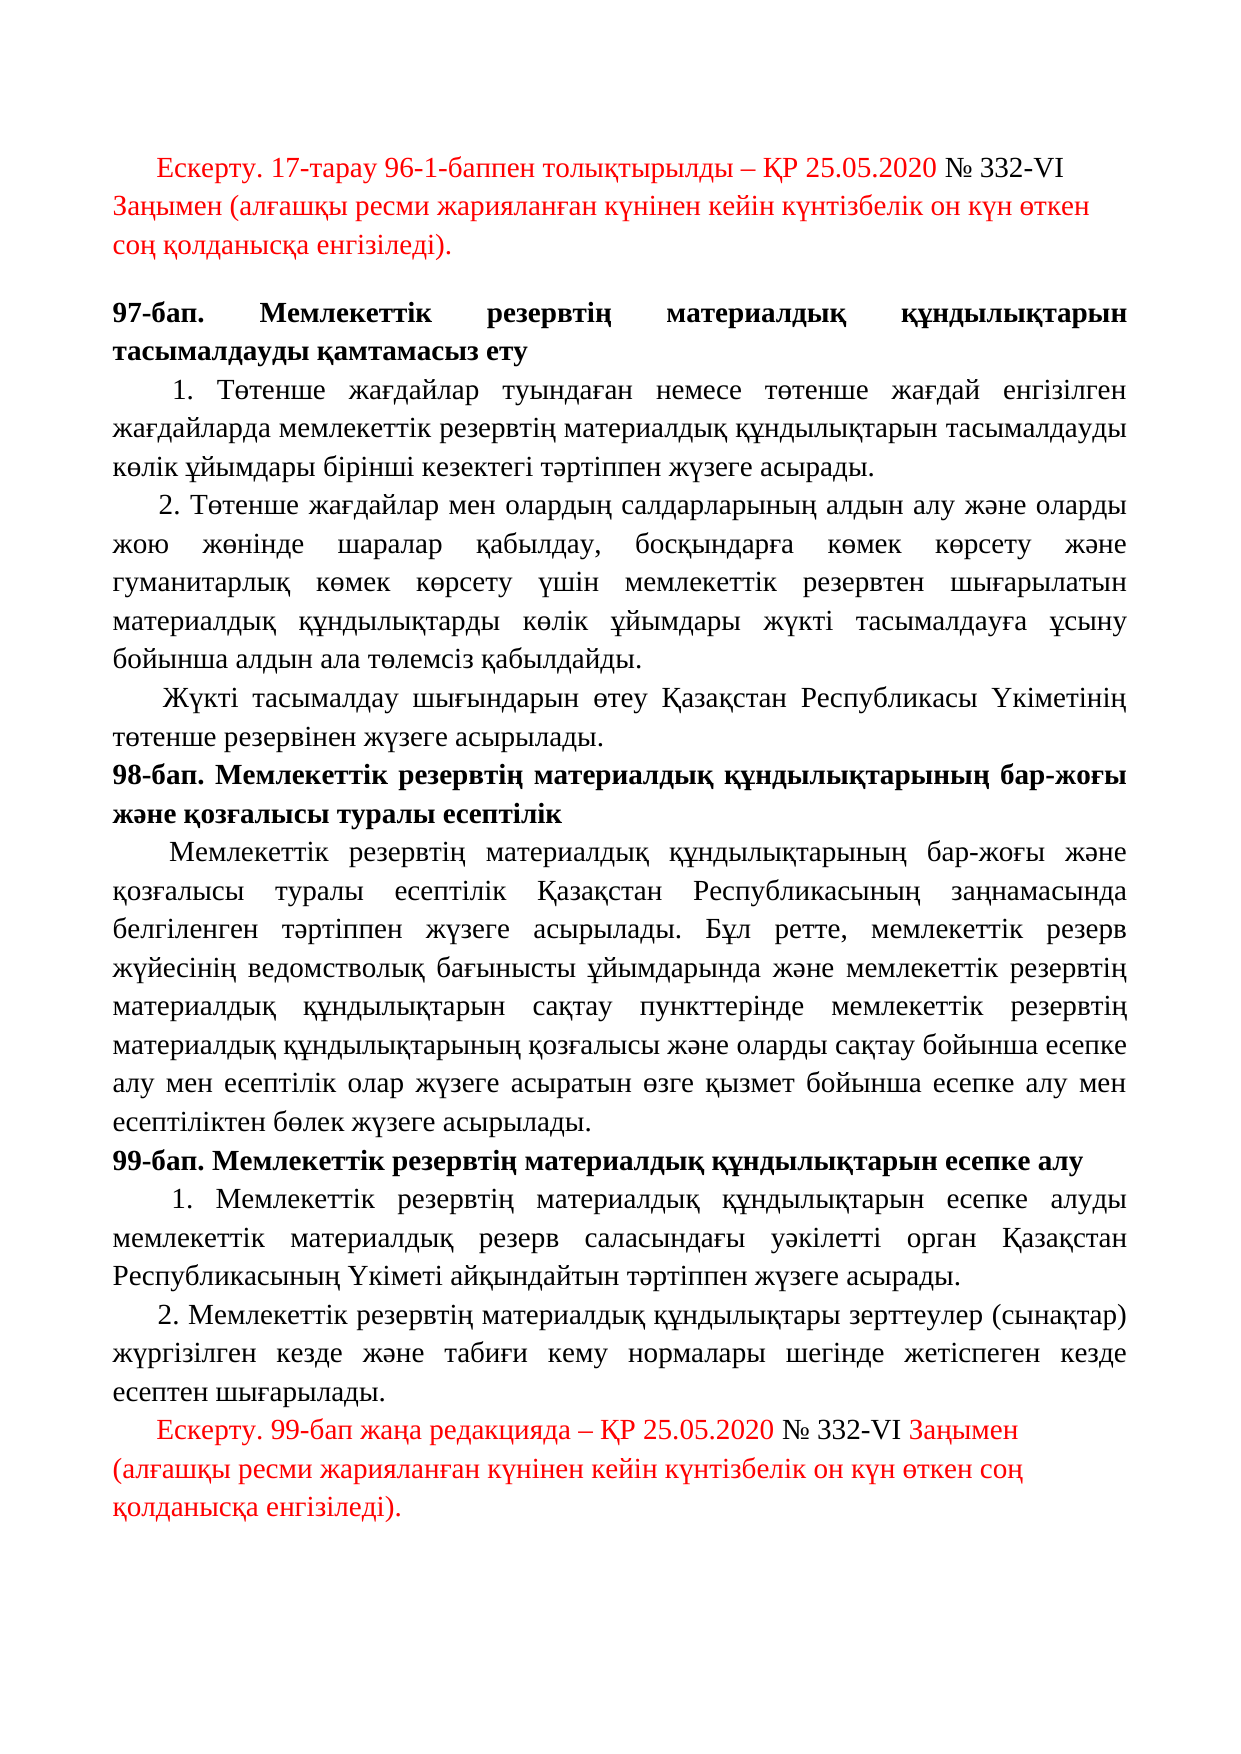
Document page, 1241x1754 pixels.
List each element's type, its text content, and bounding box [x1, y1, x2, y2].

text Ескерту. 99-бап жаңа редакцияда – ҚР 25.05.2020 № 332-VI Заңымен (алғашқы ресми жарияланған күнінен кейін күнтізбелік он күн өткен соң қолданысқа енгізіледі). [112, 1412, 1128, 1553]
text 2. Мемлекеттік резервтің материалдық құндылықтары зерттеулер (сынақтар) жүргізілген кезде және табиғи кему нормалары шегінде жетіспеген кезде есептен шығарылады. [112, 1297, 1128, 1407]
text 2. Төтенше жағдайлар мен олардың салдарларының алдын алу және оларды жою жөнінде шаралар қабылдау, босқындарға көмек көрсету және гуманитарлық көмек көрсету үшін мемлекеттік резервтен шығарылатын материалдық құндылықтарды көлік ұйымдары жүкті тасымалдауға ұсыну бойынша алдын ала төлемсіз қабылдайды. [112, 487, 1128, 675]
text 1. Мемлекеттік резервтің материалдық құндылықтарын есепке алуды мемлекеттік материалдық резерв саласындағы уәкілетті орган Қазақстан Республикасының Үкіметі айқындайтын тәртіппен жүзеге асырады. [112, 1181, 1128, 1292]
text 98-бап. Мемлекеттiк резервтiң материалдық құндылықтарының бар-жоғы және қозғалысы туралы есептілік [112, 757, 1128, 829]
text 97-бап. Мемлекеттiк резервтiң материалдық құндылықтарын тасымалдауды қамтамасыз ету [112, 295, 1128, 367]
text 99-бап. Мемлекеттік резервтің материалдық құндылықтарын есепке алу [112, 1143, 1128, 1176]
text 1. Төтенше жағдайлар туындаған немесе төтенше жағдай енгiзiлген жағдайларда мемлекеттiк резервтiң материалдық құндылықтарын тасымалдауды көлiк ұйымдары бiрiншi кезектегі тәртіппен жүзеге асырады. [112, 372, 1128, 482]
text Мемлекеттiк резервтiң материалдық құндылықтарының бар-жоғы және қозғалысы туралы есептілік Қазақстан Республикасының заңнамасында белгiленген тәртiппен жүзеге асырылады. Бұл ретте, мемлекеттiк резерв жүйесiнiң ведомстволық бағынысты ұйымдарында және мемлекеттік резервтің материалдық құндылықтарын сақтау пункттерiнде мемлекеттiк резервтiң материалдық құндылықтарының қозғалысы және оларды сақтау бойынша есепке алу мен есептілік олар жүзеге асыратын өзге қызмет бойынша есепке алу мен есептіліктен бөлек жүзеге асырылады. [112, 834, 1128, 1138]
text Ескерту. 17-тарау 96-1-баппен толықтырылды – ҚР 25.05.2020 № 332-VI Заңымен (алғашқы ресми жарияланған күнінен кейін күнтізбелік он күн өткен соң қолданысқа енгізіледі). [112, 150, 1128, 291]
text Жүкті тасымалдау шығындарын өтеу Қазақстан Республикасы Үкіметінің төтенше резервінен жүзеге асырылады. [112, 680, 1128, 752]
